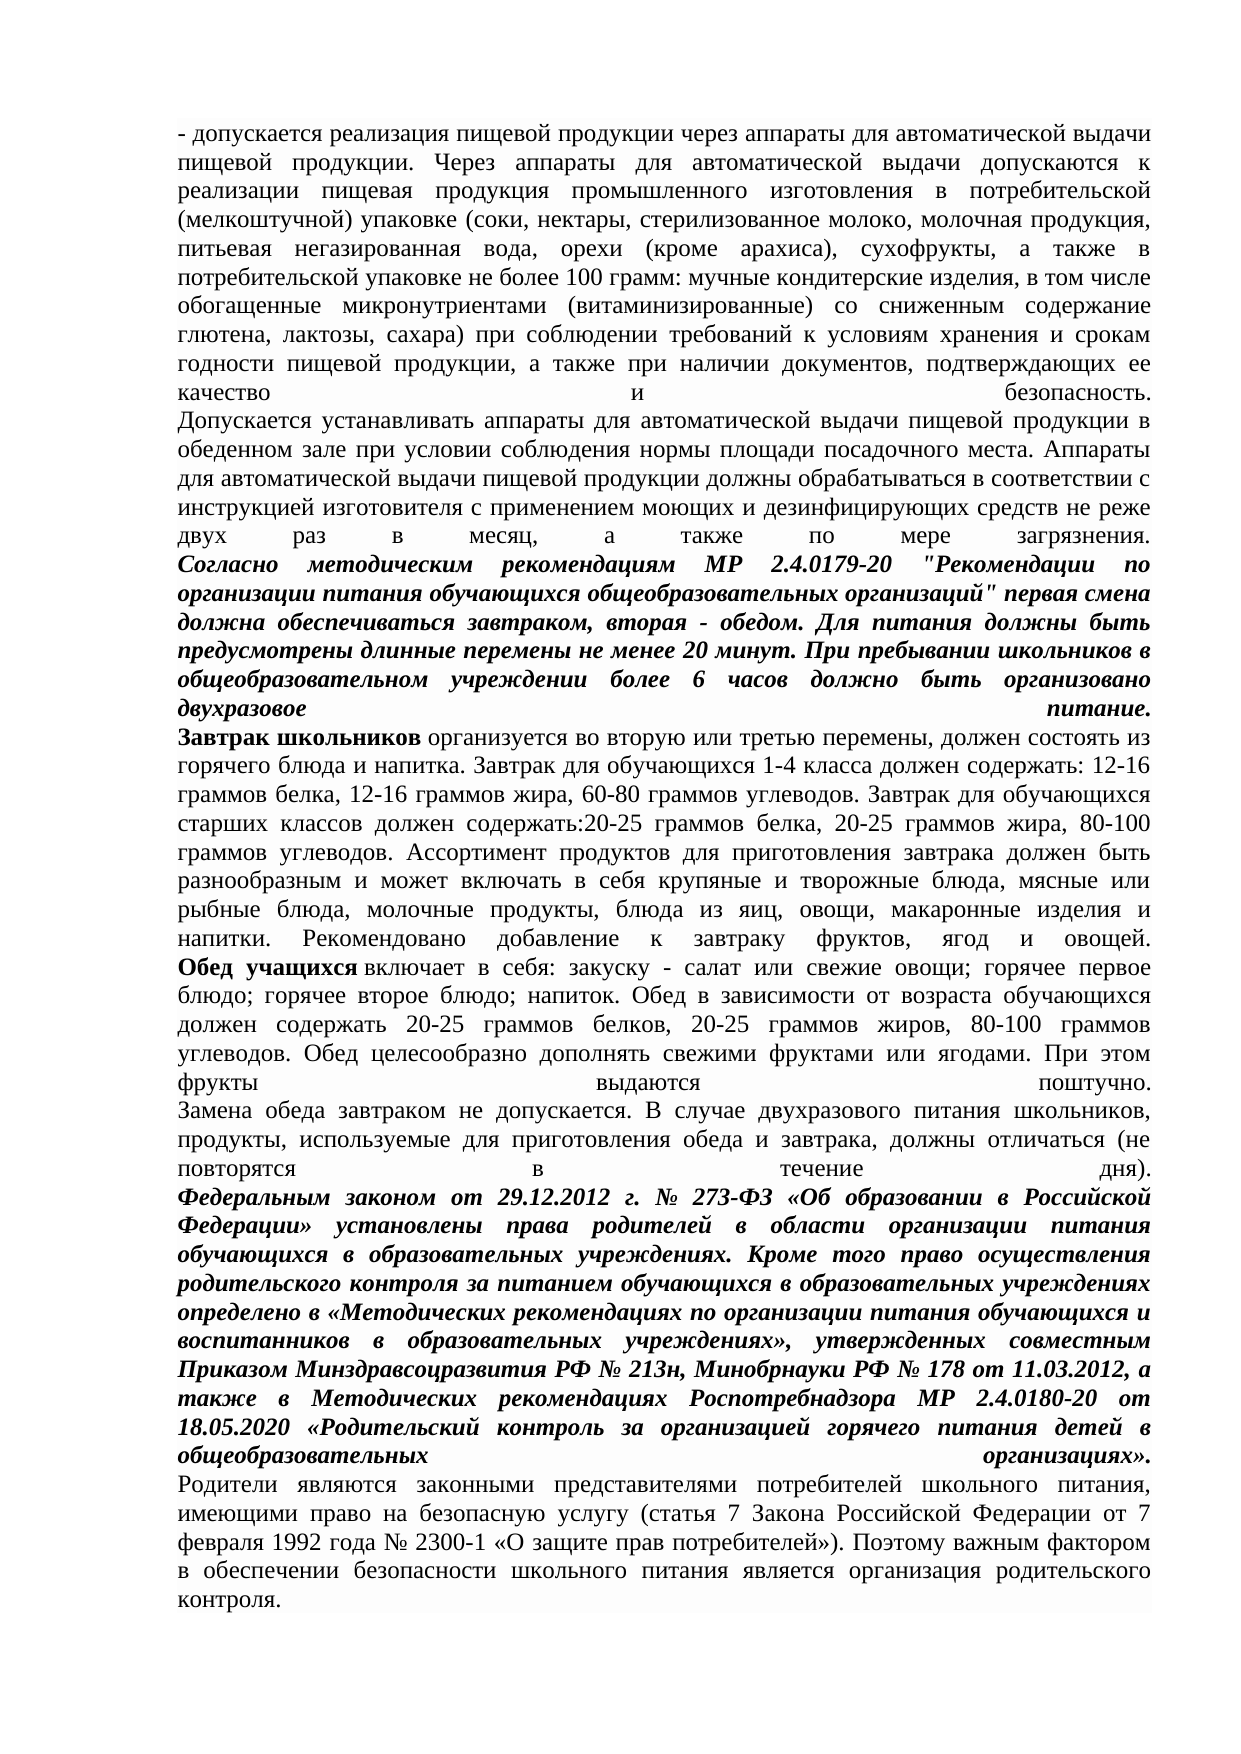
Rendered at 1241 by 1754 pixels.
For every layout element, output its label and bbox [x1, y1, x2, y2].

text [177, 118, 1152, 1613]
